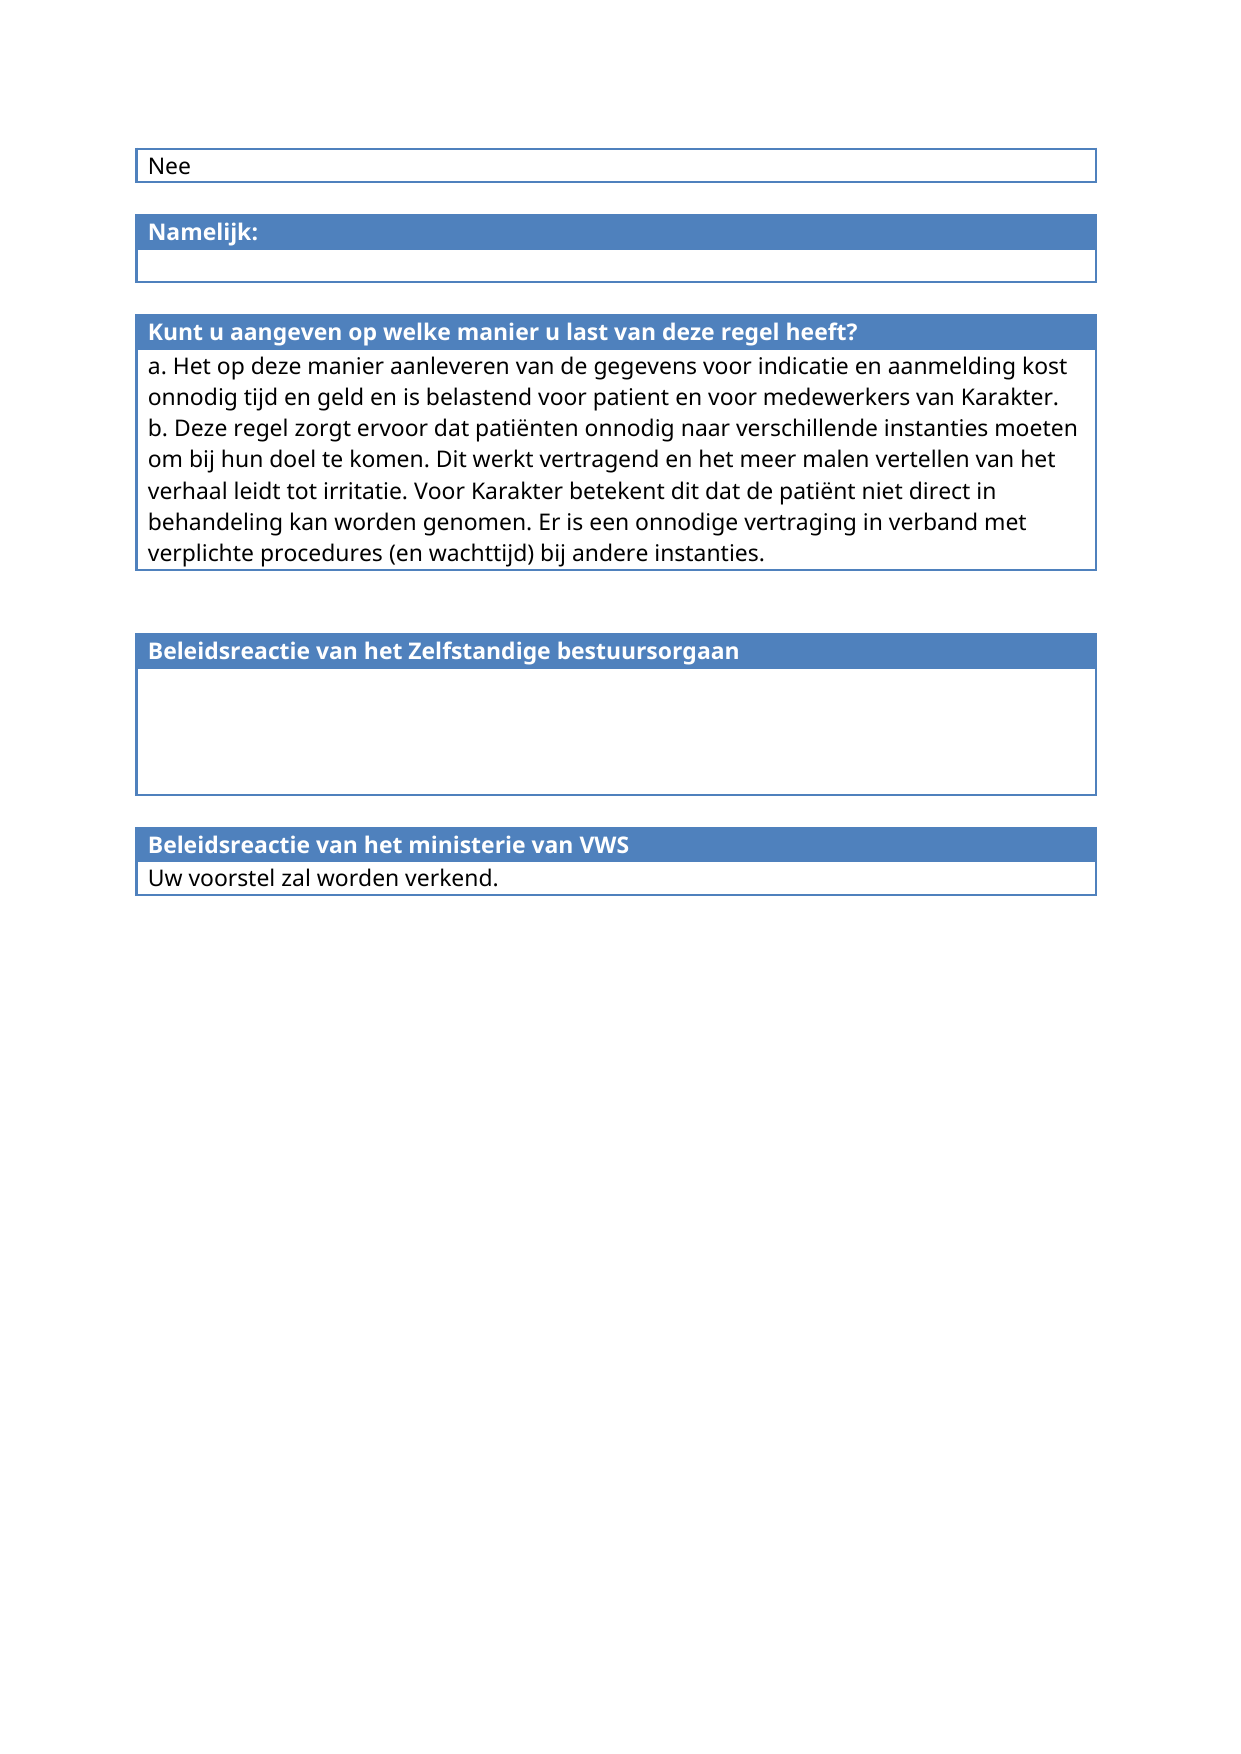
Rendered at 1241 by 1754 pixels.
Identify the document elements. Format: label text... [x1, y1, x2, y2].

table_cell a. Het op deze manier aanleveren van de gegevens voor indicatie en aanmelding kost onnodig tijd en geld en is belastend voor patient en voor medewerkers van Karakter. b. Deze regel zorgt ervoor dat patiënten onnodig naar verschillende instanties moeten om bij hun doel te komen. Dit werkt vertragend en het meer malen vertellen van het verhaal leidt tot irritatie. Voor Karakter betekent dit dat de patiënt niet direct in behandeling kan worden genomen. Er is een onnodige vertraging in verband met verplichte procedures (en wachttijd) bij andere instanties. [138, 350, 1095, 568]
table_header Kunt u aangeven op welke manier u last van deze regel heeft? [138, 316, 1095, 348]
table_cell [138, 669, 1095, 793]
table_header Beleidsreactie van het ministerie van VWS [138, 829, 1095, 860]
table_cell Nee [138, 150, 1095, 181]
table_cell [138, 250, 1095, 281]
table_cell Uw voorstel zal worden verkend. [138, 862, 1095, 893]
table_header Namelijk: [138, 216, 1095, 248]
table_header Beleidsreactie van het Zelfstandige bestuursorgaan [138, 635, 1095, 666]
